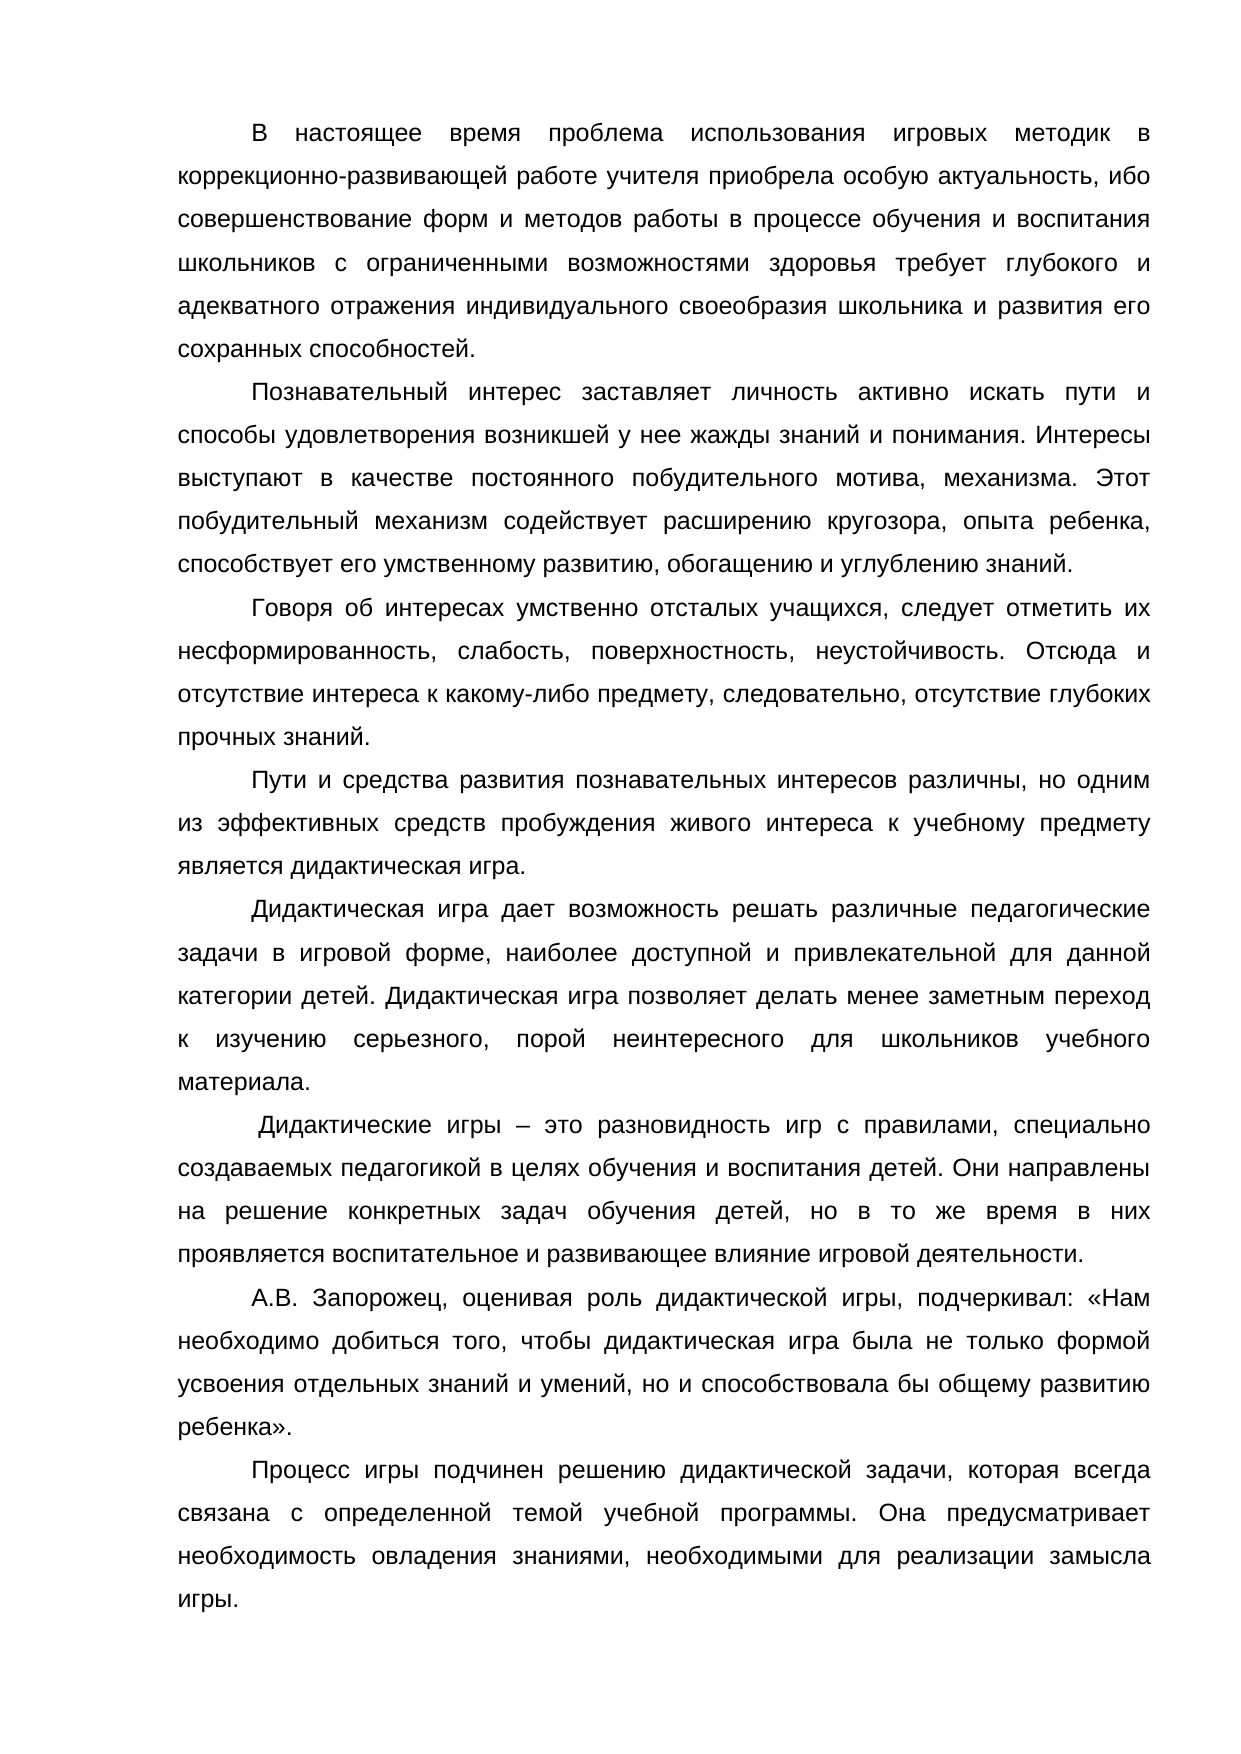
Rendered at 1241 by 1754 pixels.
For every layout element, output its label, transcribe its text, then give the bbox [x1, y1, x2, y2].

text Пути и средства развития познавательных интересов различны, но одним из эффективных средств пробуждения живого интереса к учебному предмету является дидактическая игра. [177, 765, 1152, 880]
text Дидактические игры – это разновидность игр с правилами, специально создаваемых педагогикой в целях обучения и воспитания детей. Они направлены на решение конкретных задач обучения детей, но в то же время в них проявляется воспитательное и развивающее влияние игровой деятельности. [177, 1110, 1152, 1268]
text Говоря об интересах умственно отсталых учащихся, следует отметить их несформированность, слабость, поверхностность, неустойчивость. Отсюда и отсутствие интереса к какому-либо предмету, следовательно, отсутствие глубоких прочных знаний. [177, 592, 1152, 751]
text В настоящее время проблема использования игровых методик в коррекционно-развивающей работе учителя приобрела особую актуальность, ибо совершенствование форм и методов работы в процессе обучения и воспитания школьников с ограниченными возможностями здоровья требует глубокого и адекватного отражения индивидуального своеобразия школьника и развития его сохранных способностей. [177, 118, 1152, 362]
text А.В. Запорожец, оценивая роль дидактической игры, подчеркивал: «Нам необходимо добиться того, чтобы дидактическая игра была не только формой усвоения отдельных знаний и умений, но и способствовала бы общему развитию ребенка». [177, 1282, 1152, 1441]
text Процесс игры подчинен решению дидактической задачи, которая всегда связана с определенной темой учебной программы. Она предусматривает необходимость овладения знаниями, необходимыми для реализации замысла игры. [177, 1455, 1152, 1613]
text Познавательный интерес заставляет личность активно искать пути и способы удовлетворения возникшей у нее жажды знаний и понимания. Интересы выступают в качестве постоянного побудительного мотива, механизма. Этот побудительный механизм содействует расширению кругозора, опыта ребенка, способствует его умственному развитию, обогащению и углублению знаний. [177, 377, 1152, 578]
text Дидактическая игра дает возможность решать различные педагогические задачи в игровой форме, наиболее доступной и привлекательной для данной категории детей. Дидактическая игра позволяет делать менее заметным переход к изучению серьезного, порой неинтересного для школьников учебного материала. [177, 894, 1152, 1096]
